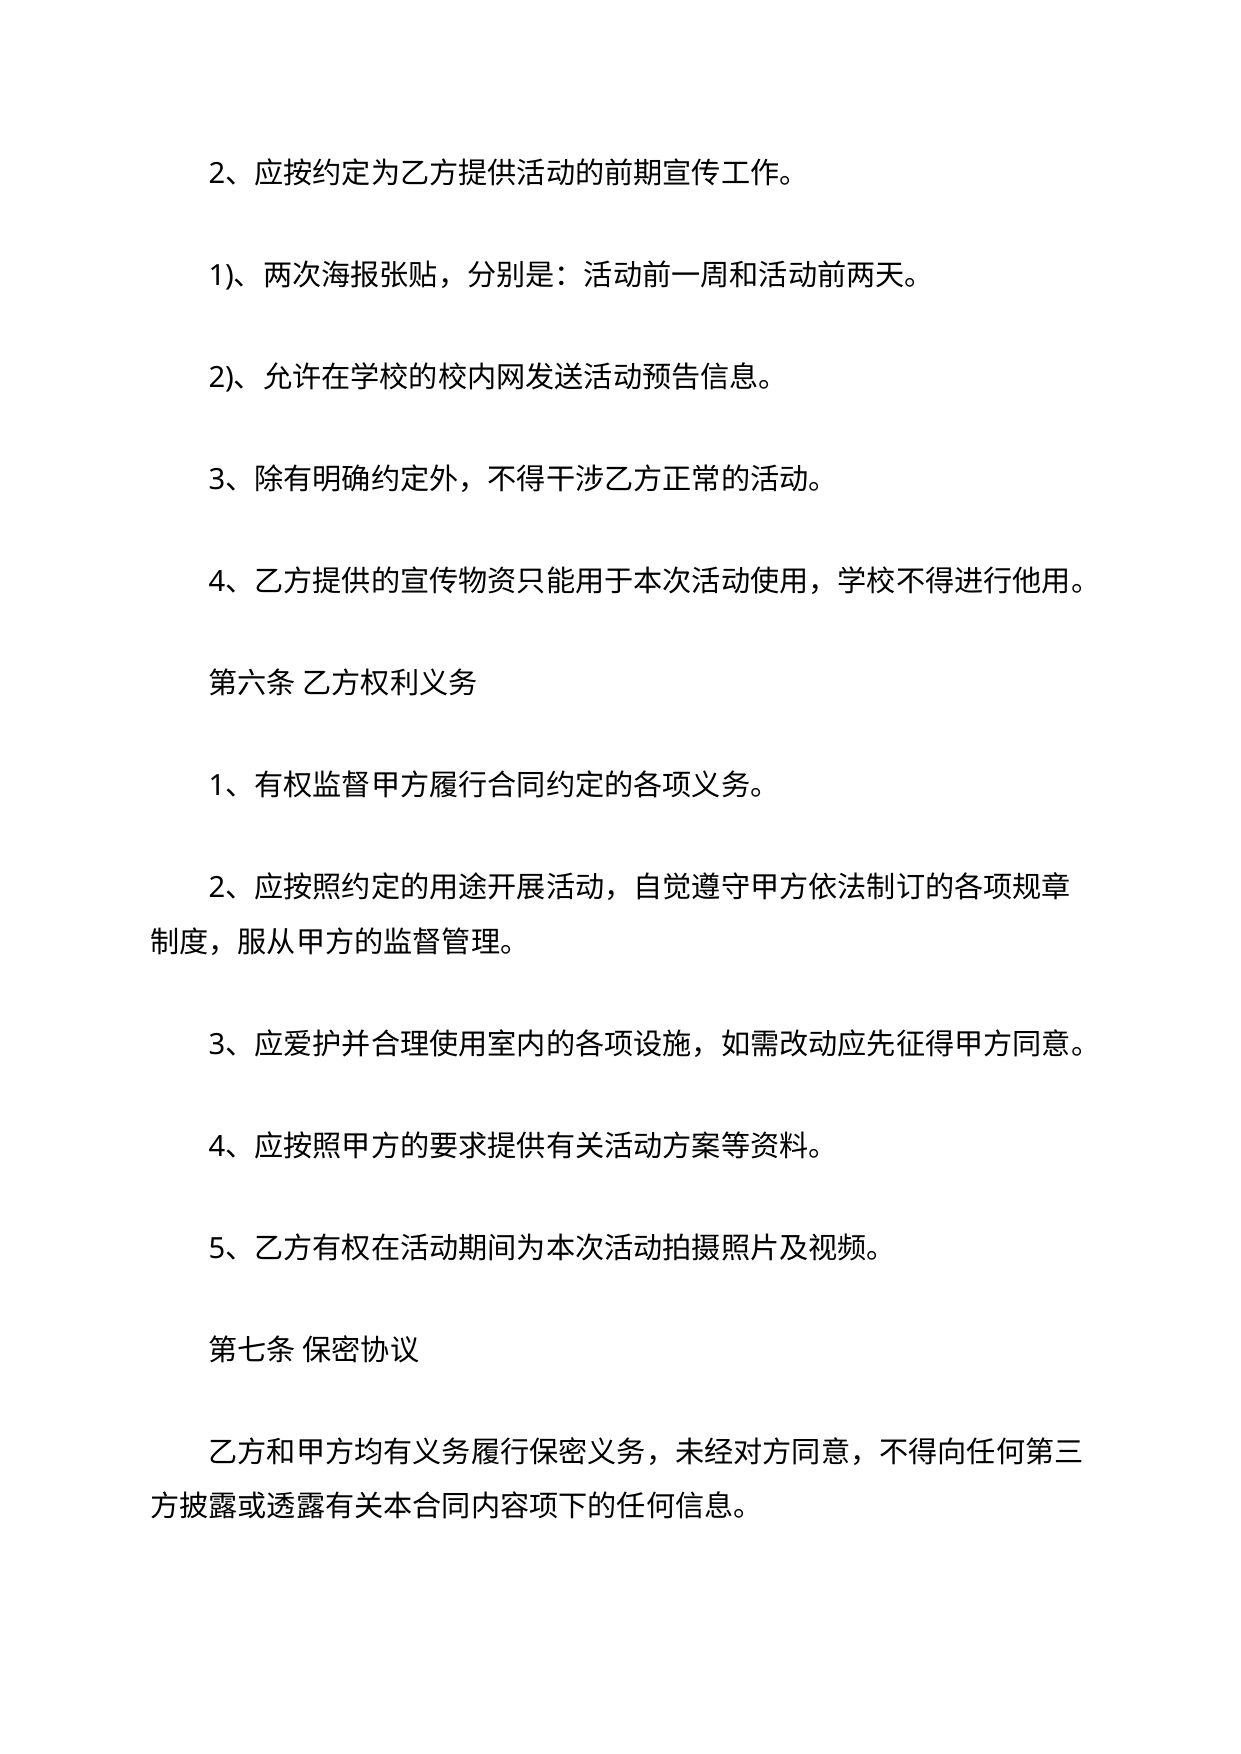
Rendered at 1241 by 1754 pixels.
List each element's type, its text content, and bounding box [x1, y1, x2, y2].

text 1)、两次海报张贴，分别是：活动前一周和活动前两天。 [150, 252, 1090, 294]
text 第七条 保密协议 [150, 1326, 1090, 1369]
text 3、应爱护并合理使用室内的各项设施，如需改动应先征得甲方同意。 [150, 1020, 1090, 1063]
text 3、除有明确约定外，不得干涉乙方正常的活动。 [150, 456, 1090, 498]
text 4、乙方提供的宣传物资只能用于本次活动使用，学校不得进行他用。 [150, 558, 1090, 600]
text 4、应按照甲方的要求提供有关活动方案等资料。 [150, 1122, 1090, 1165]
text 2、应按照约定的用途开展活动，自觉遵守甲方依法制订的各项规章制度，服从甲方的监督管理。 [150, 864, 1090, 961]
text 1、有权监督甲方履行合同约定的各项义务。 [150, 762, 1090, 804]
text 第六条 乙方权利义务 [150, 660, 1090, 702]
text 5、乙方有权在活动期间为本次活动拍摄照片及视频。 [150, 1224, 1090, 1267]
text 乙方和甲方均有义务履行保密义务，未经对方同意，不得向任何第三方披露或透露有关本合同内容项下的任何信息。 [150, 1428, 1090, 1525]
text 2)、允许在学校的校内网发送活动预告信息。 [150, 354, 1090, 396]
text 2、应按约定为乙方提供活动的前期宣传工作。 [150, 150, 1090, 192]
